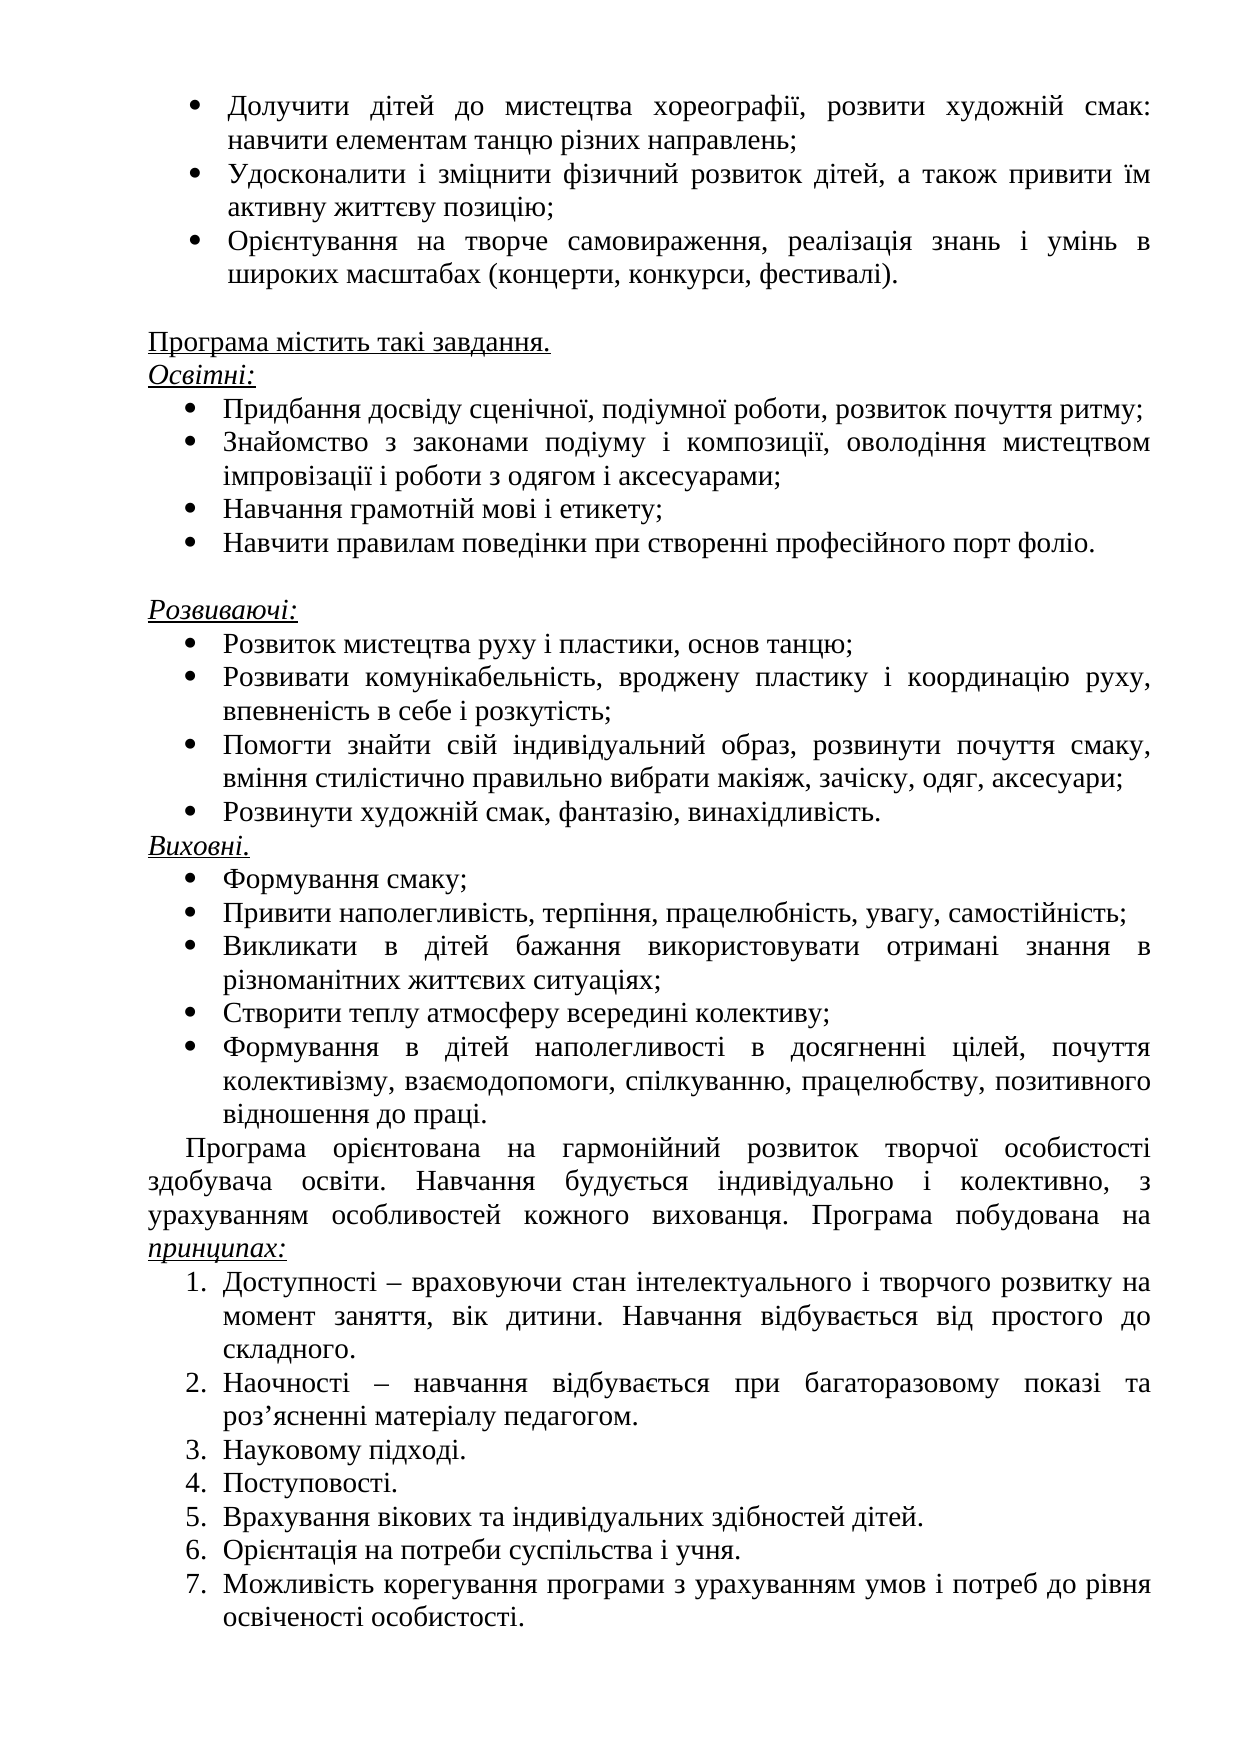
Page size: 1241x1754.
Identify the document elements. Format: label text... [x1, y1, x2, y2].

list Можливість корегування програми з урахуванням умов і потреб до рівня освіченості особистості. [185, 1566, 1152, 1633]
list Долучити дітей до мистецтва хореографії, розвити художній смак: навчити елементам танцю різних направлень; [190, 88, 1152, 156]
list Орієнтування на творче самовираження, реалізація знань і умінь в широких масштабах (концерти, конкурси, фестивалі). [190, 223, 1152, 290]
list Придбання досвіду сценічної, подіумної роботи, розвиток почуття ритму; [185, 391, 1152, 424]
list Орієнтація на потреби суспільства і учня. [185, 1532, 1152, 1566]
list Знайомство з законами подіуму і композиції, оволодіння мистецтвом імпровізації і роботи з одягом і аксесуарами; [185, 424, 1152, 492]
list Формування в дітей наполегливості в досягненні цілей, почуття колективізму, взаємодопомоги, спілкуванню, працелюбству, позитивного відношення до праці. [185, 1029, 1152, 1130]
text Освітні: [148, 357, 1152, 391]
list Удосконалити і зміцнити фізичний розвиток дітей, а також привити їм активну життєву позицію; [190, 156, 1152, 223]
list Розвиток мистецтва руху і пластики, основ танцю; [185, 626, 1152, 659]
text Виховні. [148, 828, 1152, 861]
text Розвиваючі: [148, 592, 1152, 626]
list Поступовості. [185, 1465, 1152, 1499]
list Створити теплу атмосферу всередині колективу; [185, 996, 1152, 1029]
list Привити наполегливість, терпіння, працелюбність, увагу, самостійність; [185, 895, 1152, 928]
text Програма містить такі завдання. [148, 324, 1152, 357]
list Науковому підході. [185, 1432, 1152, 1465]
list Розвивати комунікабельність, вроджену пластику і координацію руху, впевненість в себе і розкутість; [185, 659, 1152, 727]
list Викликати в дітей бажання використовувати отримані знання в різноманітних життєвих ситуаціях; [185, 928, 1152, 996]
list Наочності – навчання відбувається при багаторазовому показі та роз’ясненні матеріалу педагогом. [185, 1365, 1152, 1432]
list Доступності – враховуючи стан інтелектуального і творчого розвитку на момент заняття, вік дитини. Навчання відбувається від простого до складного. [185, 1264, 1152, 1365]
list Навчити правилам поведінки при створенні професійного порт фоліо. [185, 525, 1152, 559]
list Навчання грамотній мові і етикету; [185, 492, 1152, 525]
list Розвинути художній смак, фантазію, винахідливість. [185, 794, 1152, 828]
list Врахування вікових та індивідуальних здібностей дітей. [185, 1499, 1152, 1532]
list Формування смаку; [185, 861, 1152, 895]
list Помогти знайти свій індивідуальний образ, розвинути почуття смаку, вміння стилістично правильно вибрати макіяж, зачіску, одяг, аксесуари; [185, 727, 1152, 794]
text Програма орієнтована на гармонійний розвиток творчої особистості здобувача освіти. Навчання будується індивідуально і колективно, з урахуванням особливостей кожного вихованця. Програма побудована на принципах: [148, 1130, 1152, 1264]
